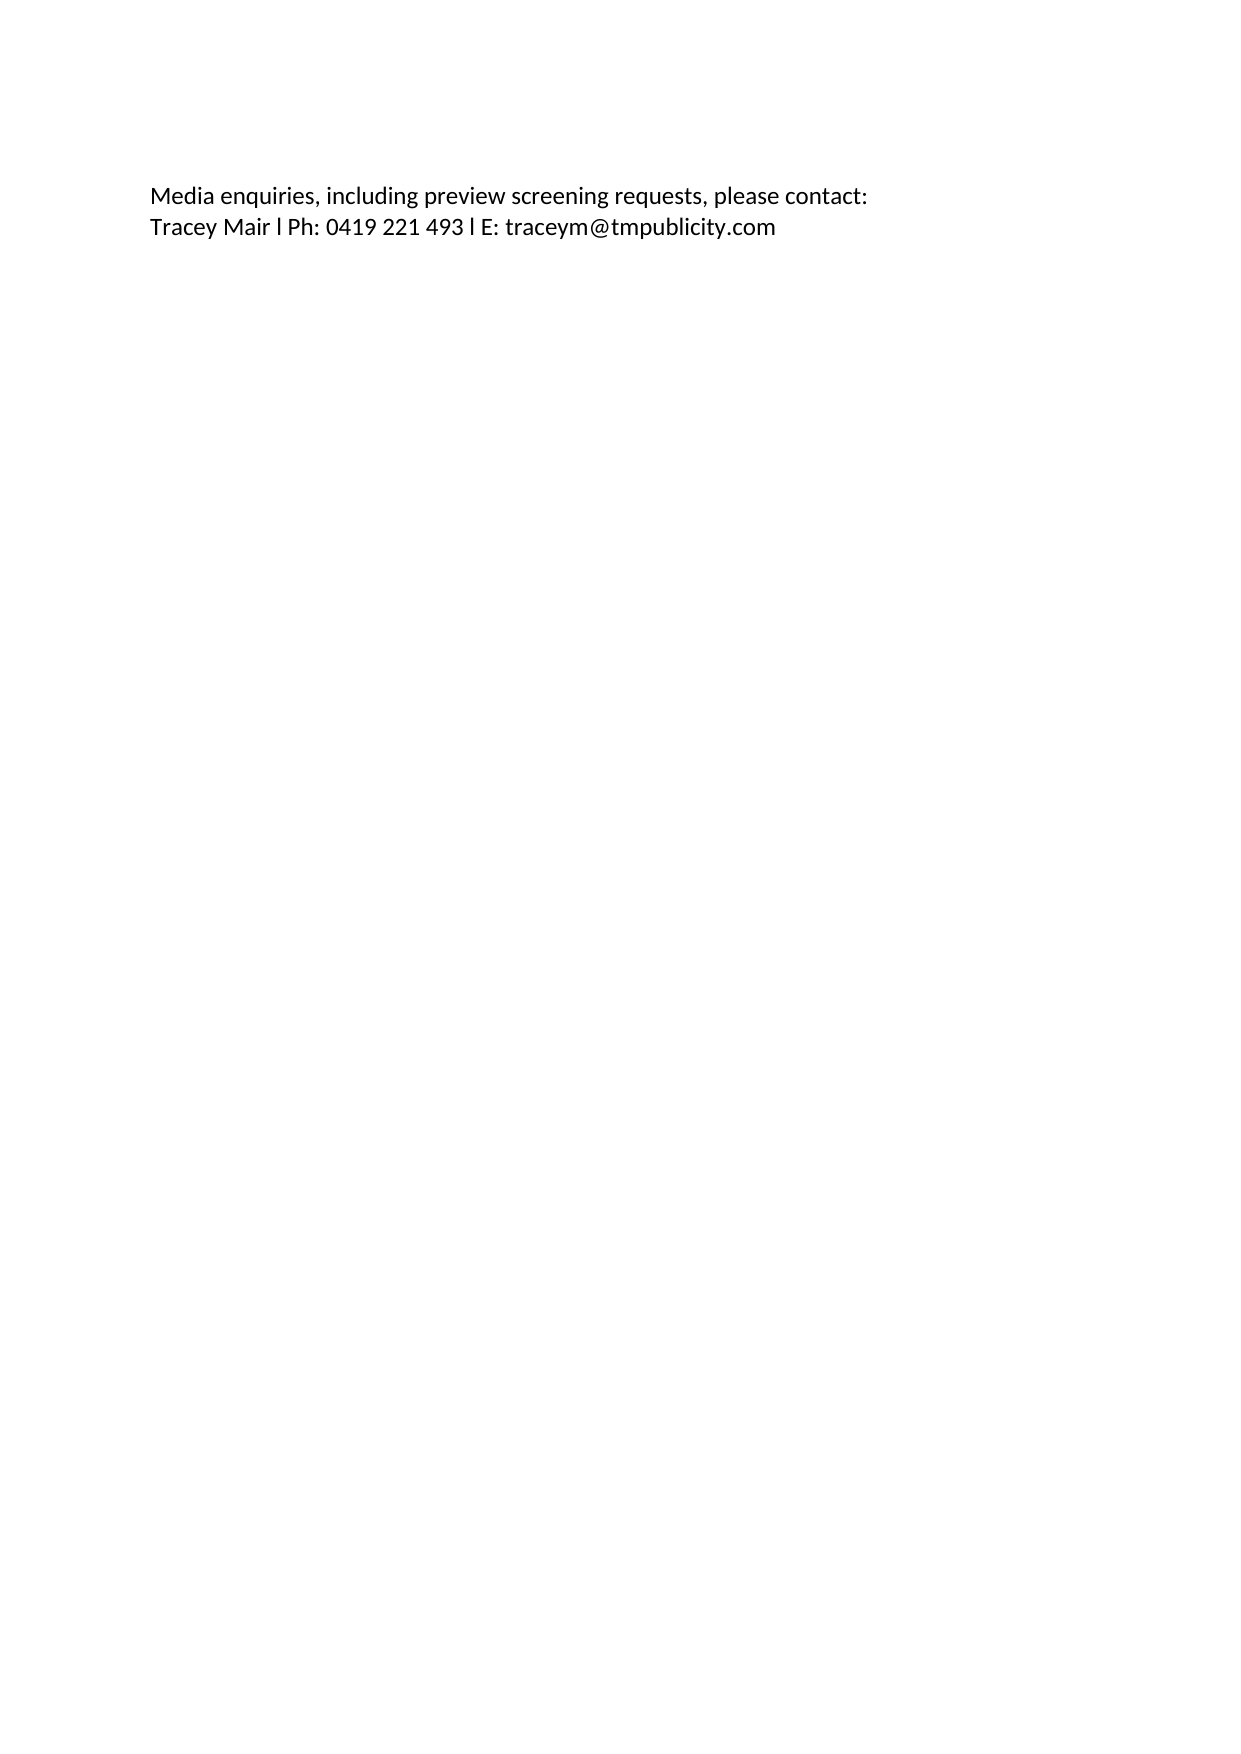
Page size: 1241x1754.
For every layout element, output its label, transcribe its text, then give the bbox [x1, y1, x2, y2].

text Media enquiries, including preview screening requests, please contact: [150, 181, 1090, 211]
text Tracey Mair l Ph: 0419 221 493 l E: traceym@tmpublicity.com [150, 211, 1090, 242]
